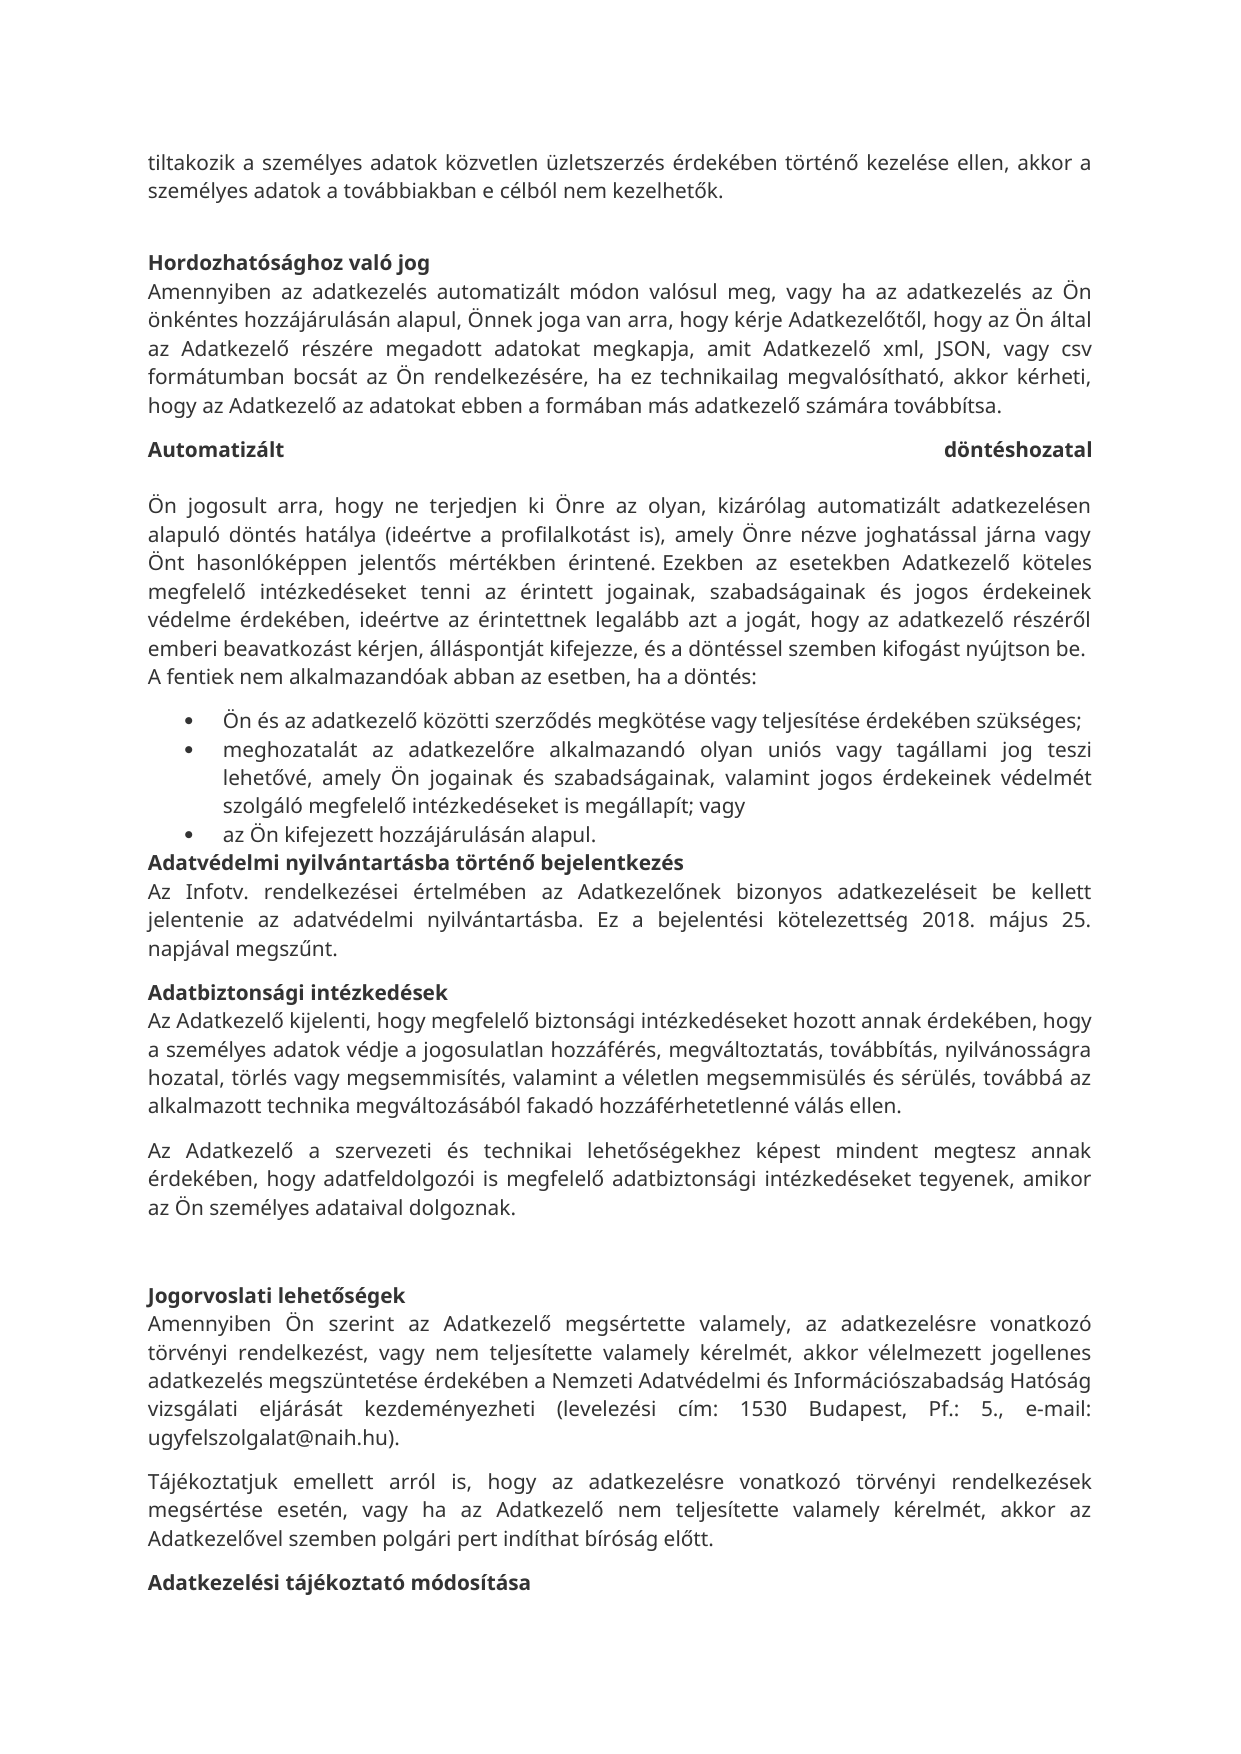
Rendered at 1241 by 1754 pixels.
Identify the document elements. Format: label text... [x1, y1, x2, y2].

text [148, 148, 1093, 204]
text Az Infotv. rendelkezései értelmében az Adatkezelőnek bizonyos adatkezeléseit be kellett jelentenie az adatvédelmi nyilvántartásba. Ez a bejelentési kötelezettség 2018. május 25. napjával megszűnt. [148, 877, 1093, 962]
text Adatvédelmi nyilvántartásba történő bejelentkezés [148, 848, 1093, 877]
text Adatkezelési tájékoztató módosítása [148, 1568, 1093, 1596]
list meghozatalát az adatkezelőre alkalmazandó olyan uniós vagy tagállami jog teszi lehetővé, amely Ön jogainak és szabadságainak, valamint jogos érdekeinek védelmét szolgáló megfelelő intézkedéseket is megállapít; vagy [185, 735, 1093, 820]
text Amennyiben Ön szerint az Adatkezelő megsértette valamely, az adatkezelésre vonatkozó törvényi rendelkezést, vagy nem teljesítette valamely kérelmét, akkor vélelmezett jogellenes adatkezelés megszüntetése érdekében a Nemzeti Adatvédelmi és Információszabadság Hatóság vizsgálati eljárását kezdeményezheti (levelezési cím: 1530 Budapest, Pf.: 5., e-mail: ugyfelszolgalat@naih.hu). [148, 1309, 1093, 1451]
text Az Adatkezelő kijelenti, hogy megfelelő biztonsági intézkedéseket hozott annak érdekében, hogy a személyes adatok védje a jogosulatlan hozzáférés, megváltoztatás, továbbítás, nyilvánosságra hozatal, törlés vagy megsemmisítés, valamint a véletlen megsemmisülés és sérülés, továbbá az alkalmazott technika megváltozásából fakadó hozzáférhetetlenné válás ellen. [148, 1006, 1093, 1120]
text Hordozhatósághoz való jog [148, 248, 1093, 277]
list az Ön kifejezett hozzájárulásán alapul. [185, 820, 1093, 848]
list Ön és az adatkezelő közötti szerződés megkötése vagy teljesítése érdekében szükséges; [185, 706, 1093, 735]
text Amennyiben az adatkezelés automatizált módon valósul meg, vagy ha az adatkezelés az Ön önkéntes hozzájárulásán alapul, Önnek joga van arra, hogy kérje Adatkezelőtől, hogy az Ön által az Adatkezelő részére megadott adatokat megkapja, amit Adatkezelő xml, JSON, vagy csv formátumban bocsát az Ön rendelkezésére, ha ez technikailag megvalósítható, akkor kérheti, hogy az Adatkezelő az adatokat ebben a formában más adatkezelő számára továbbítsa. [148, 277, 1093, 419]
text Adatbiztonsági intézkedések [148, 978, 1093, 1006]
text A fentiek nem alkalmazandóak abban az esetben, ha a döntés: [148, 662, 1093, 691]
text Tájékoztatjuk emellett arról is, hogy az adatkezelésre vonatkozó törvényi rendelkezések megsértése esetén, vagy ha az Adatkezelő nem teljesítette valamely kérelmét, akkor az Adatkezelővel szemben polgári pert indíthat bíróság előtt. [148, 1467, 1093, 1552]
text Jogorvoslati lehetőségek [148, 1281, 1093, 1309]
text Automatizált döntéshozatal Ön jogosult arra, hogy ne terjedjen ki Önre az olyan, kizárólag automatizált adatkezelésen alapuló döntés hatálya (ideértve a profilalkotást is), amely Önre nézve joghatással járna vagy Önt hasonlóképpen jelentős mértékben érintené. Ezekben az esetekben Adatkezelő köteles megfelelő intézkedéseket tenni az érintett jogainak, szabadságainak és jogos érdekeinek védelme érdekében, ideértve az érintettnek legalább azt a jogát, hogy az adatkezelő részéről emberi beavatkozást kérjen, álláspontját kifejezze, és a döntéssel szemben kifogást nyújtson be. [148, 435, 1093, 662]
text Az Adatkezelő a szervezeti és technikai lehetőségekhez képest mindent megtesz annak érdekében, hogy adatfeldolgozói is megfelelő adatbiztonsági intézkedéseket tegyenek, amikor az Ön személyes adataival dolgoznak. [148, 1136, 1093, 1221]
